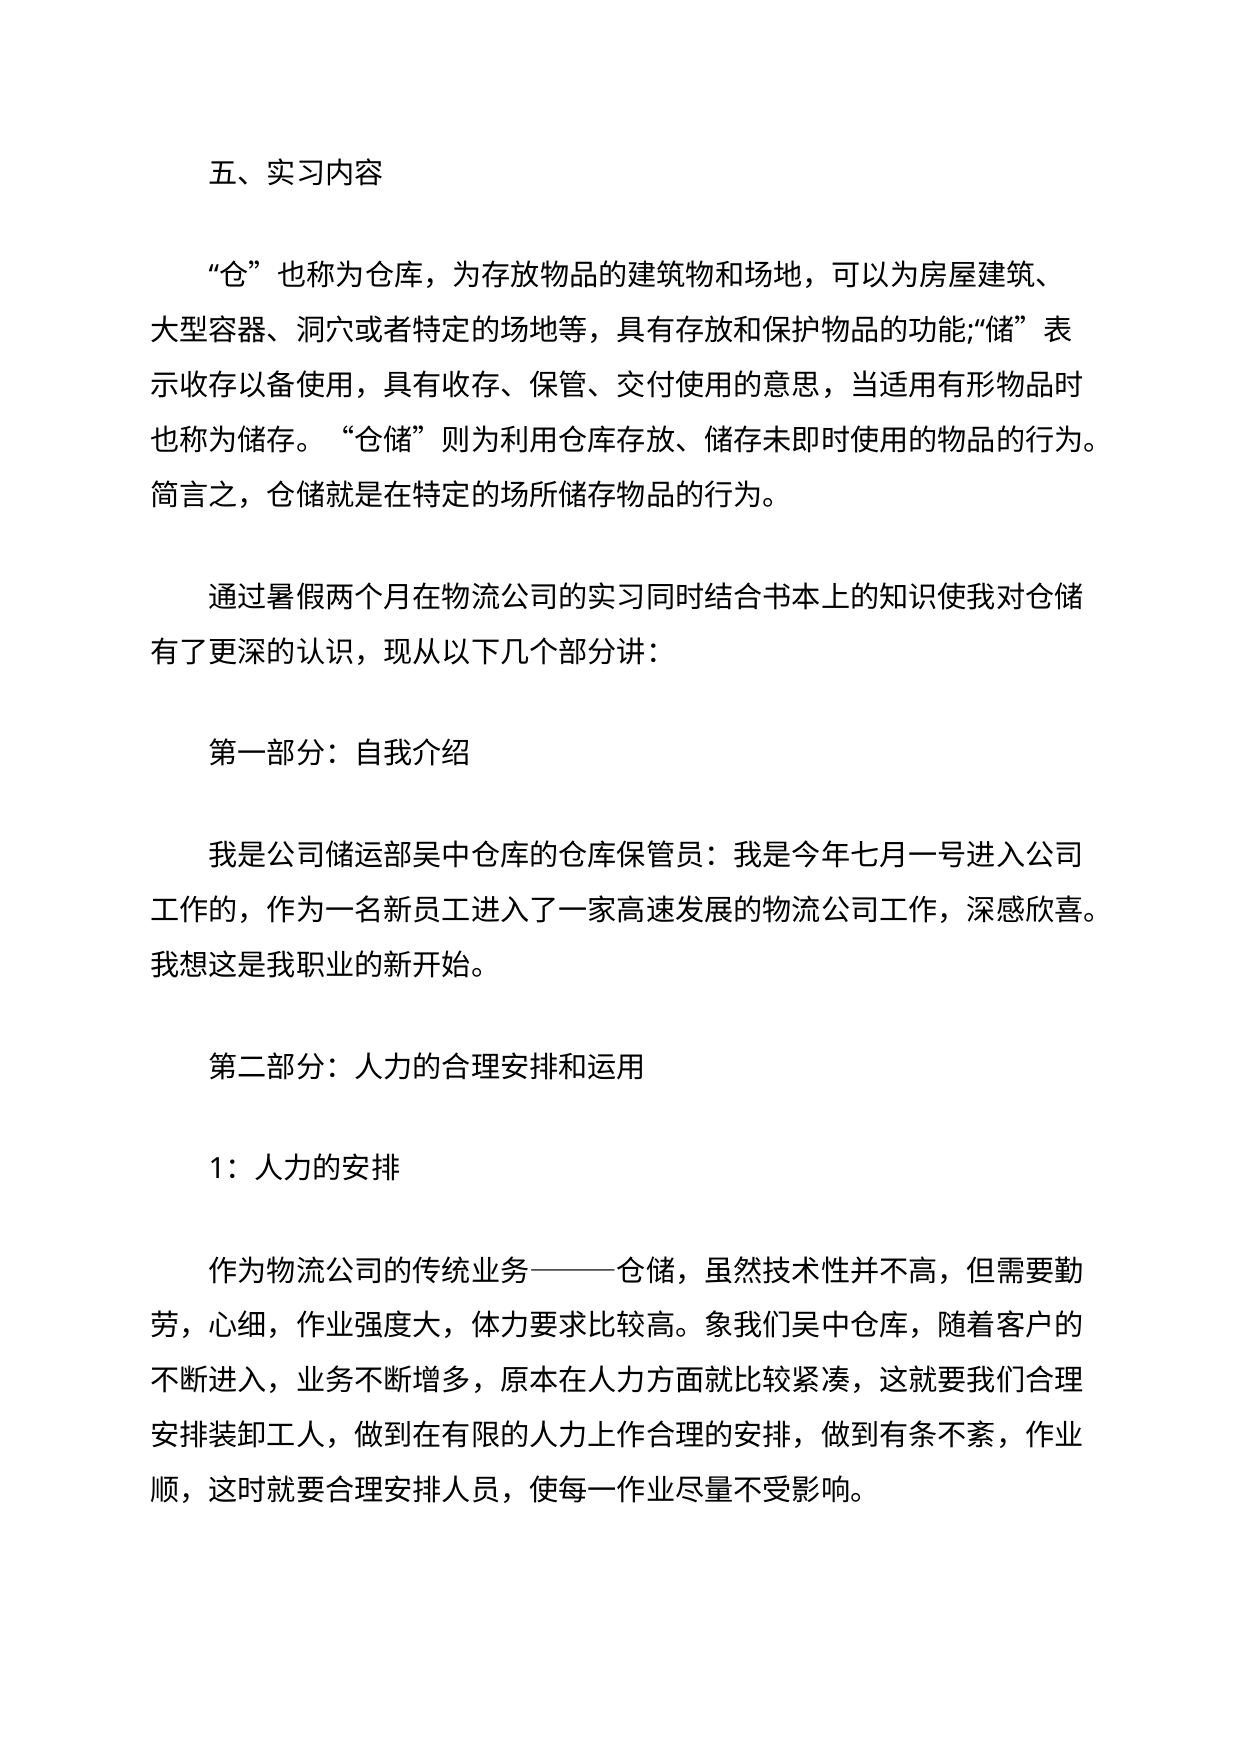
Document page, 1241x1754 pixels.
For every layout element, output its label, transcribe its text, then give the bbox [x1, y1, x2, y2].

text 通过暑假两个月在物流公司的实习同时结合书本上的知识使我对仓储有了更深的认识，现从以下几个部分讲： [150, 573, 1090, 671]
text 第二部分：人力的合理安排和运用 [150, 1043, 1090, 1086]
text 1：人力的安排 [150, 1145, 1090, 1187]
text 作为物流公司的传统业务———仓储，虽然技术性并不高，但需要勤劳，心细，作业强度大，体力要求比较高。象我们吴中仓库，随着客户的不断进入，业务不断增多，原本在人力方面就比较紧凑，这就要我们合理安排装卸工人，做到在有限的人力上作合理的安排，做到有条不紊，作业顺，这时就要合理安排人员，使每一作业尽量不受影响。 [150, 1247, 1090, 1509]
text “仓”也称为仓库，为存放物品的建筑物和场地，可以为房屋建筑、大型容器、洞穴或者特定的场地等，具有存放和保护物品的功能;“储”表示收存以备使用，具有收存、保管、交付使用的意思，当适用有形物品时也称为储存。“仓储”则为利用仓库存放、储存未即时使用的物品的行为。简言之，仓储就是在特定的场所储存物品的行为。 [150, 252, 1090, 514]
text 我是公司储运部吴中仓库的仓库保管员：我是今年七月一号进入公司工作的，作为一名新员工进入了一家高速发展的物流公司工作，深感欣喜。我想这是我职业的新开始。 [150, 832, 1090, 984]
text 五、实习内容 [150, 150, 1090, 192]
text 第一部分：自我介绍 [150, 730, 1090, 772]
